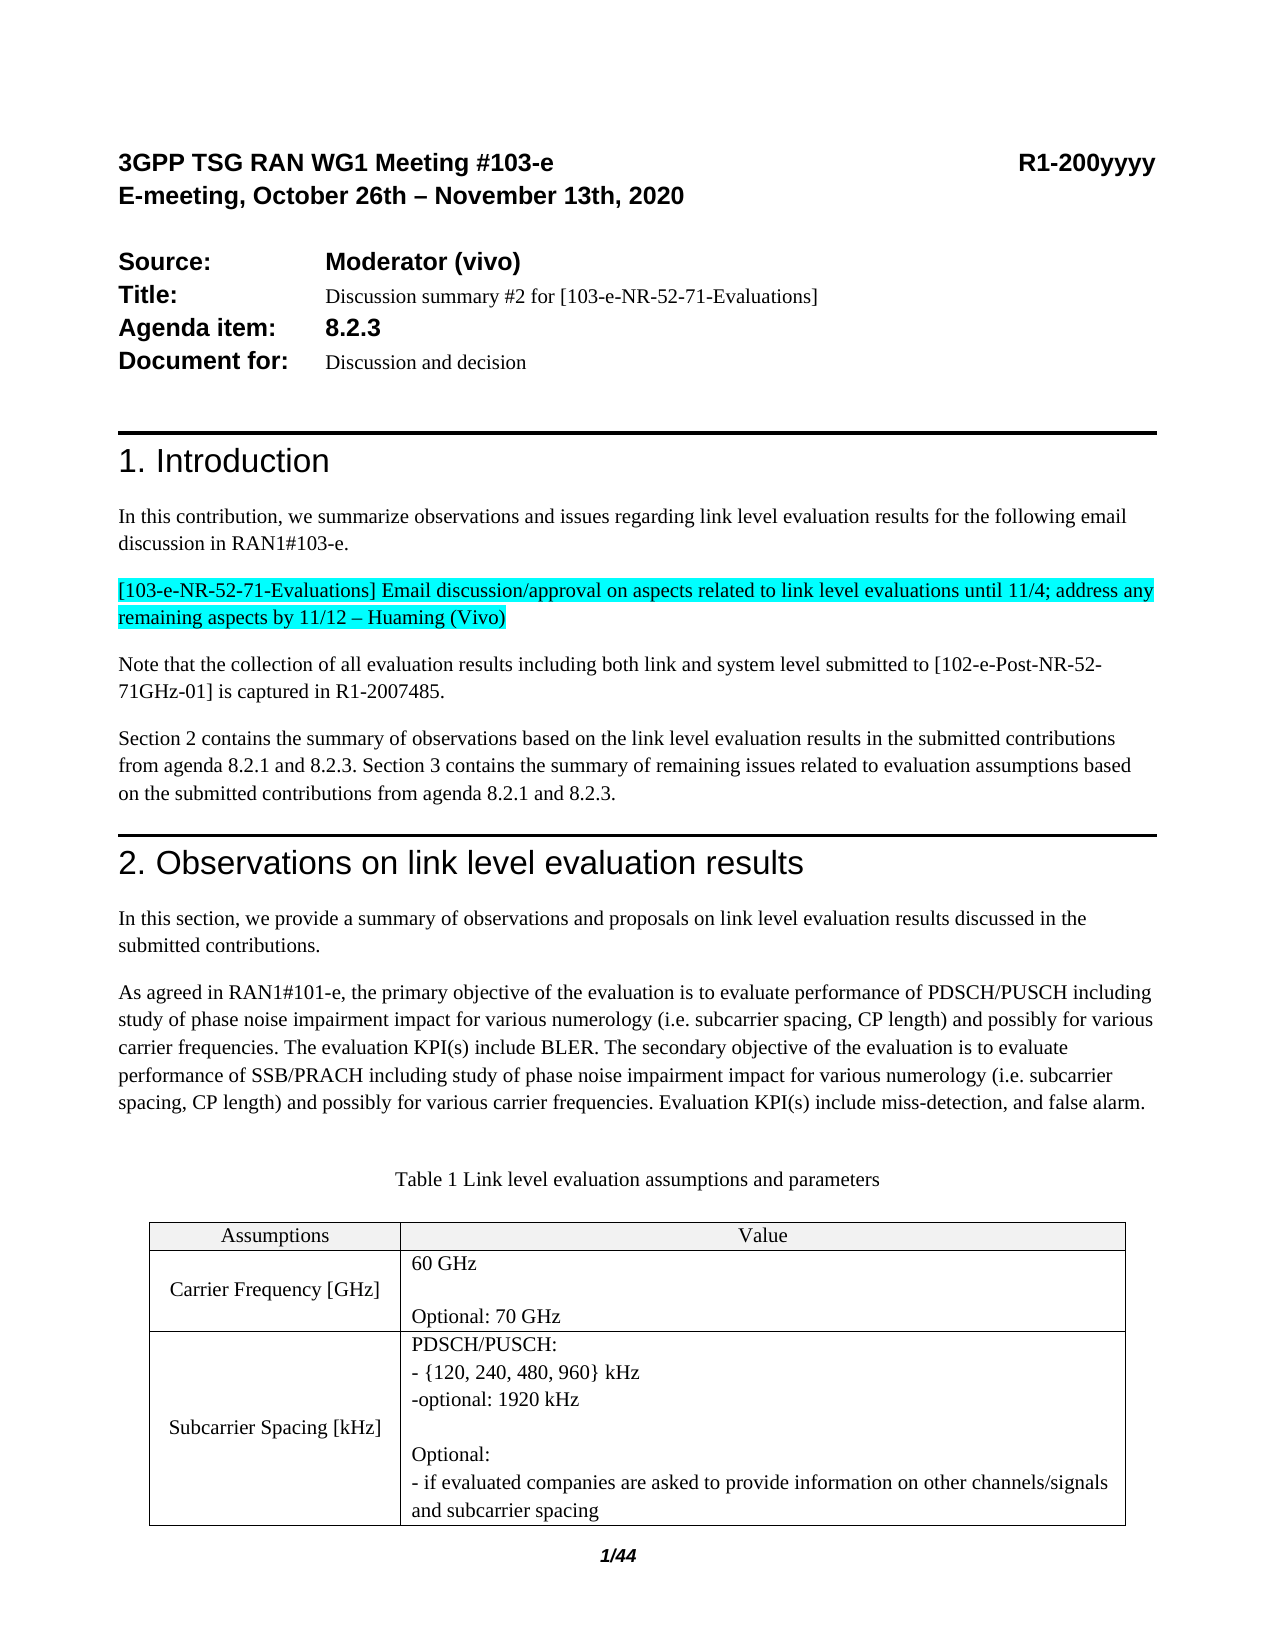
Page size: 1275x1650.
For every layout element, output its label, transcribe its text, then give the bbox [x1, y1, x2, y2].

table_cell PDSCH/PUSCH: - {120, 240, 480, 960} kHz -optional: 1920 kHz Optional: - if evaluated companies are asked to provide information on other channels/signals and subcarrier spacing [401, 1332, 1125, 1525]
text Document for: [118, 346, 1157, 374]
text In this section, we provide a summary of observations and proposals on link level evaluation results discussed in the submitted contributions. [118, 906, 1157, 957]
text Section 2 contains the summary of observations based on the link level evaluation results in the submitted contributions from agenda 8.2.1 and 8.2.3. Section 3 contains the summary of remaining issues related to evaluation assumptions based on the submitted contributions from agenda 8.2.1 and 8.2.3. [118, 726, 1157, 805]
text [103-e-NR-52-71-Evaluations] Email discussion/approval on aspects related to link level evaluations until 11/4; address any remaining aspects by 11/12 – Huaming (Vivo) [118, 578, 1157, 629]
text Note that the collection of all evaluation results including both link and system level submitted to [102-e-Post-NR-52-71GHz-01] is captured in R1-2007485. [118, 652, 1157, 703]
text Table 1 Link level evaluation assumptions and parameters [118, 1167, 1157, 1191]
text 3GPP TSG RAN WG1 Meeting #103-e R1-200yyyy [118, 148, 1157, 176]
text Title: [118, 280, 1157, 308]
text As agreed in RAN1#101-e, the primary objective of the evaluation is to evaluate performance of PDSCH/PUSCH including study of phase noise impairment impact for various numerology (i.e. subcarrier spacing, CP length) and possibly for various carrier frequencies. The evaluation KPI(s) include BLER. The secondary objective of the evaluation is to evaluate performance of SSB/PRACH including study of phase noise impairment impact for various numerology (i.e. subcarrier spacing, CP length) and possibly for various carrier frequencies. Evaluation KPI(s) include miss-detection, and false alarm. [118, 980, 1157, 1114]
table_cell Subcarrier Spacing [kHz] [150, 1332, 400, 1525]
table_cell Carrier Frequency [GHz] [150, 1251, 400, 1331]
text Agenda item: 8.2.3 [118, 313, 1157, 342]
table_header Value [401, 1223, 1125, 1250]
text In this contribution, we summarize observations and issues regarding link level evaluation results for the following email discussion in RAN1#103-e. [118, 504, 1157, 555]
text Source: Moderator (vivo) [118, 247, 1157, 276]
subtitle Introduction [118, 435, 1157, 479]
table_header Assumptions [150, 1223, 400, 1250]
table_cell 60 GHz Optional: 70 GHz [401, 1251, 1125, 1331]
subtitle Observations on link level evaluation results [118, 837, 1157, 881]
text E-meeting, October 26th – November 13th, 2020 [118, 181, 1157, 209]
